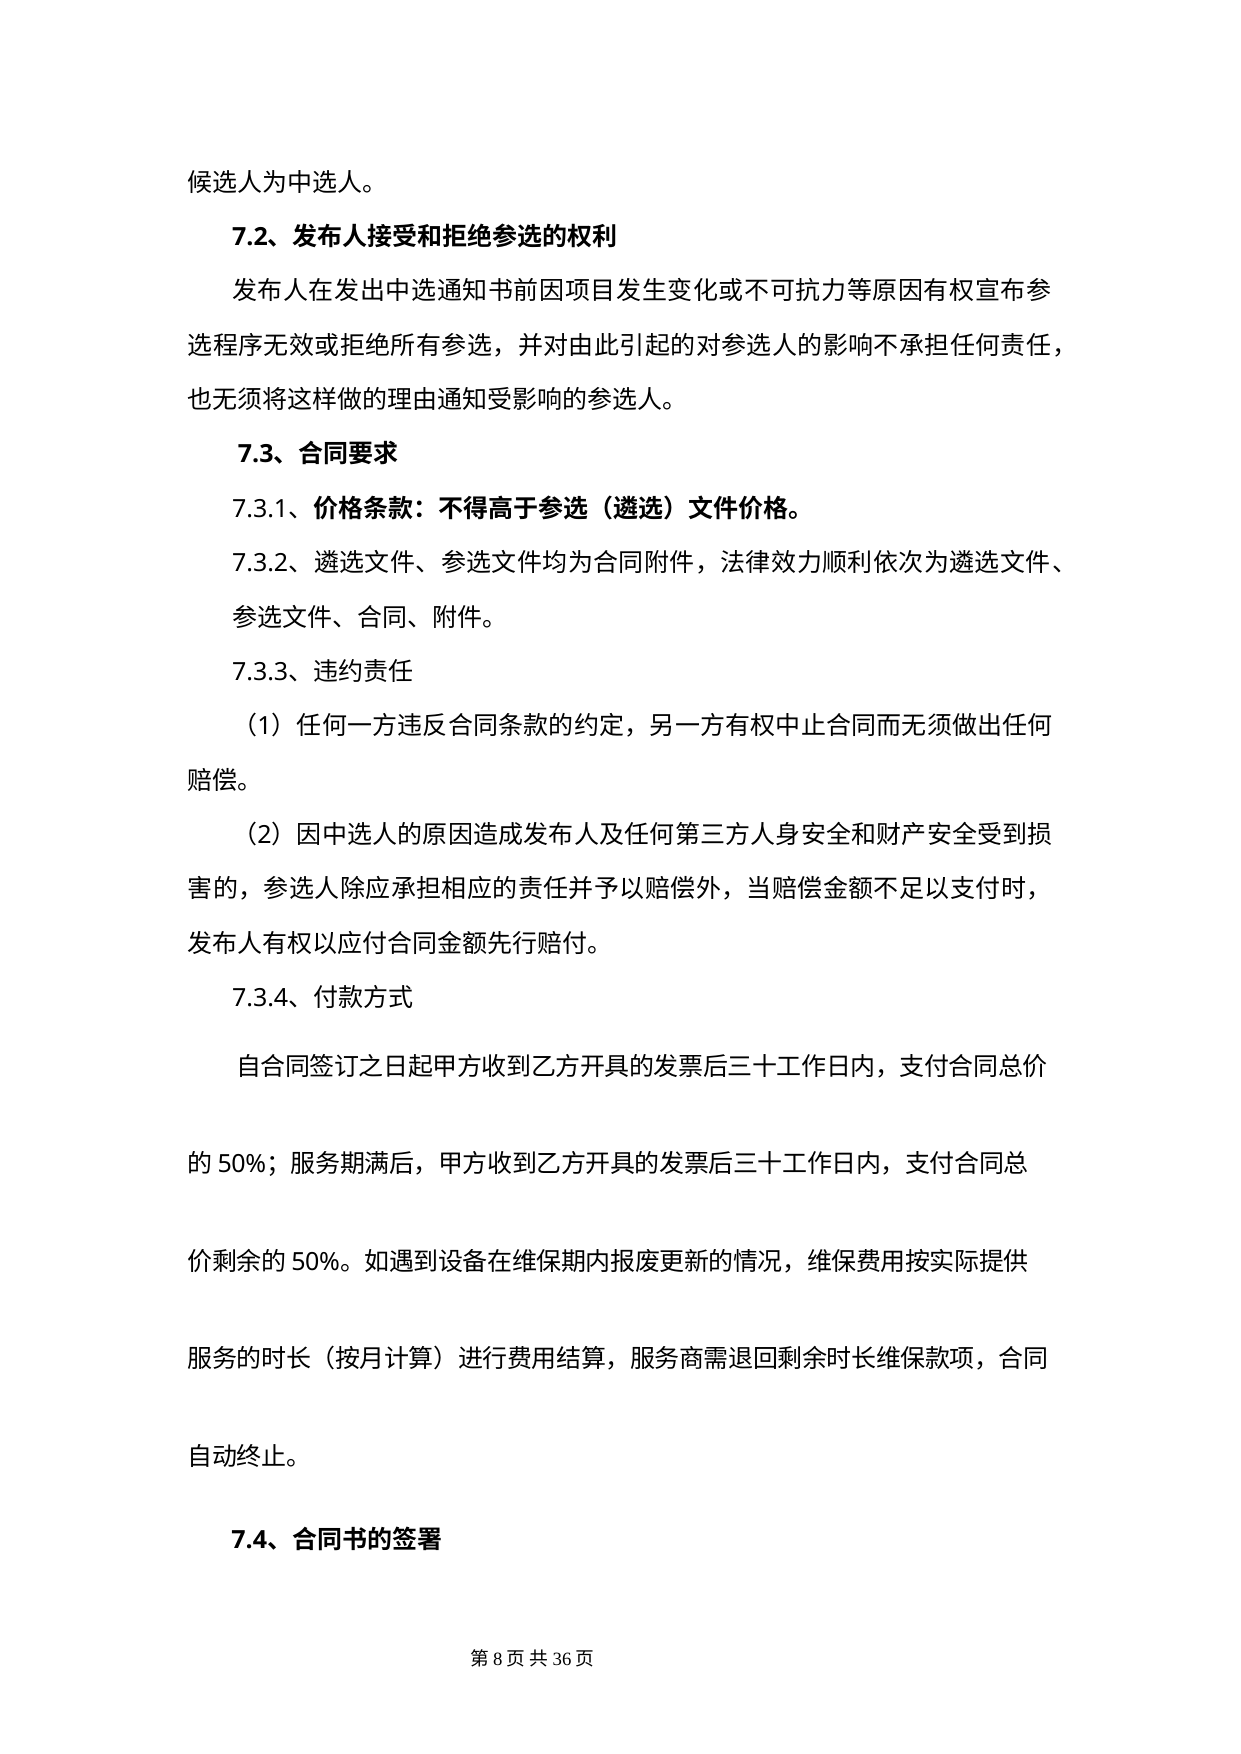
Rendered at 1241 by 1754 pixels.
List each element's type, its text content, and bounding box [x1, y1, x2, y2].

text 7.3.1、价格条款：不得高于参选（遴选）文件价格。 [232, 488, 1053, 524]
text （1）任何一方违反合同条款的约定，另一方有权中止合同而无须做出任何赔偿。 [187, 706, 1053, 796]
text 7.3.3、违约责任 [187, 651, 1053, 688]
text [187, 162, 1053, 198]
text （2）因中选人的原因造成发布人及任何第三方人身安全和财产安全受到损害的，参选人除应承担相应的责任并予以赔偿外，当赔偿金额不足以支付时，发布人有权以应付合同金额先行赔付。 [187, 814, 1053, 959]
text 7.3.2、遴选文件、参选文件均为合同附件，法律效力顺利依次为遴选文件、参选文件、合同、附件。 [232, 543, 1053, 633]
text 7.3、合同要求 [187, 434, 1053, 470]
text 自合同签订之日起甲方收到乙方开具的发票后三十工作日内，支付合同总价的50%；服务期满后，甲方收到乙方开具的发票后三十工作日内，支付合同总价剩余的50%。如遇到设备在维保期内报废更新的情况，维保费用按实际提供服务的时长（按月计算）进行费用结算，服务商需退回剩余时长维保款项，合同自动终止。 [187, 1032, 1053, 1487]
text 7.3.4、付款方式 [187, 978, 1053, 1014]
text 7.4、合同书的签署 [187, 1505, 1053, 1570]
text 7.2、发布人接受和拒绝参选的权利 [187, 216, 1053, 253]
text 发布人在发出中选通知书前因项目发生变化或不可抗力等原因有权宣布参选程序无效或拒绝所有参选，并对由此引起的对参选人的影响不承担任何责任，也无须将这样做的理由通知受影响的参选人。 [187, 271, 1053, 416]
